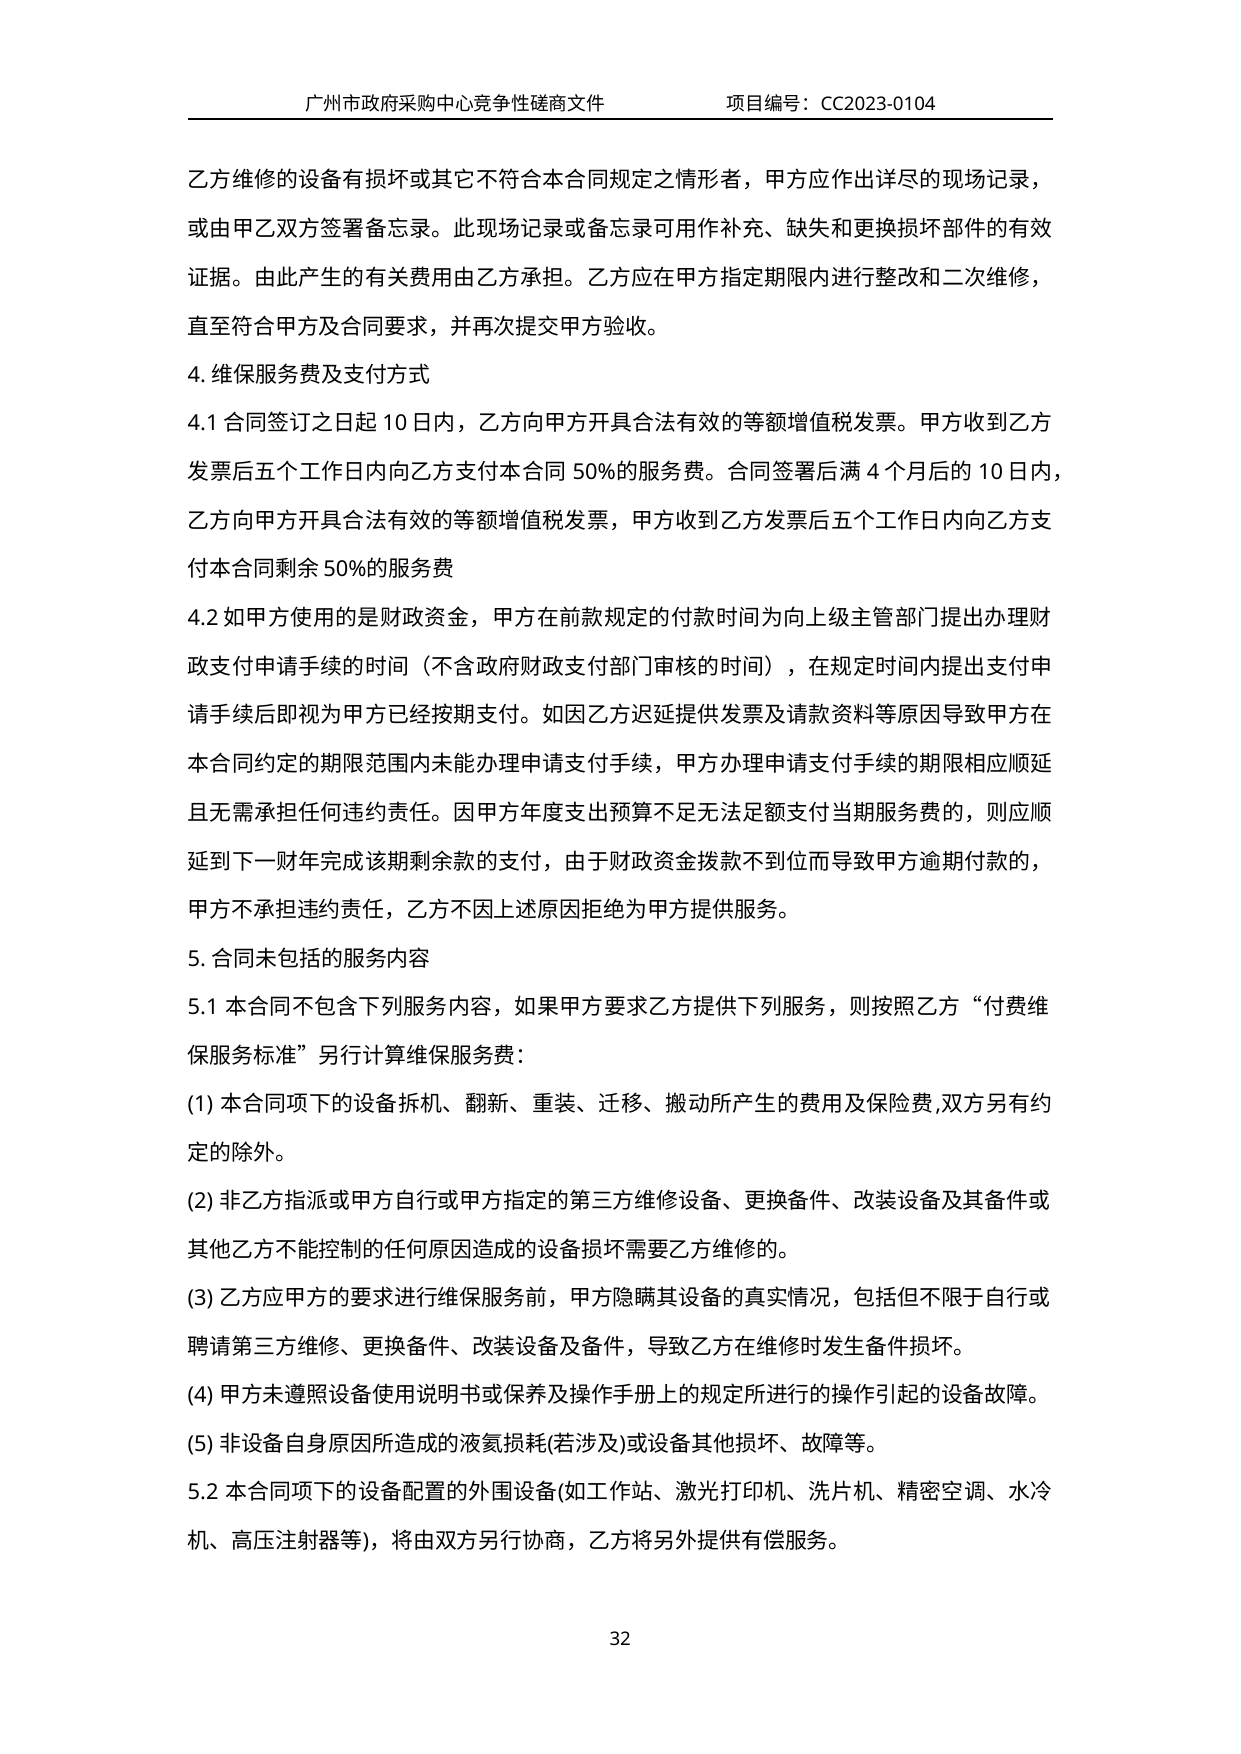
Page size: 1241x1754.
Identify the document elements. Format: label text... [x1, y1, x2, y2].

text 5.1 本合同不包含下列服务内容，如果甲方要求乙方提供下列服务，则按照乙方“付费维保服务标准”另行计算维保服务费： [187, 989, 1053, 1070]
text 4.1合同签订之日起10日内，乙方向甲方开具合法有效的等额增值税发票。甲方收到乙方发票后五个工作日内向乙方支付本合同50%的服务费。合同签署后满4个月后的10日内，乙方向甲方开具合法有效的等额增值税发票，甲方收到乙方发票后五个工作日内向乙方支付本合同剩余50%的服务费 [187, 405, 1053, 584]
text 4. 维保服务费及支付方式 [187, 357, 1053, 389]
text (1) 本合同项下的设备拆机、翻新、重装、迁移、搬动所产生的费用及保险费,双方另有约定的除外。 [187, 1086, 1053, 1167]
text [187, 162, 1053, 341]
text 4.2如甲方使用的是财政资金，甲方在前款规定的付款时间为向上级主管部门提出办理财政支付申请手续的时间（不含政府财政支付部门审核的时间），在规定时间内提出支付申请手续后即视为甲方已经按期支付。如因乙方迟延提供发票及请款资料等原因导致甲方在本合同约定的期限范围内未能办理申请支付手续，甲方办理申请支付手续的期限相应顺延，且无需承担任何违约责任。因甲方年度支出预算不足无法足额支付当期服务费的，则应顺延到下一财年完成该期剩余款的支付，由于财政资金拨款不到位而导致甲方逾期付款的，甲方不承担违约责任，乙方不因上述原因拒绝为甲方提供服务。 [187, 599, 1053, 924]
text (5) 非设备自身原因所造成的液氦损耗(若涉及)或设备其他损坏、故障等。 [187, 1425, 1053, 1458]
text 5. 合同未包括的服务内容 [187, 940, 1053, 973]
text (4) 甲方未遵照设备使用说明书或保养及操作手册上的规定所进行的操作引起的设备故障。 [187, 1377, 1053, 1409]
text 5.2 本合同项下的设备配置的外围设备(如工作站、激光打印机、洗片机、精密空调、水冷机、高压注射器等)，将由双方另行协商，乙方将另外提供有偿服务。 [187, 1474, 1053, 1555]
text (2) 非乙方指派或甲方自行或甲方指定的第三方维修设备、更换备件、改装设备及其备件或其他乙方不能控制的任何原因造成的设备损坏需要乙方维修的。 [187, 1183, 1053, 1264]
text (3) 乙方应甲方的要求进行维保服务前，甲方隐瞒其设备的真实情况，包括但不限于自行或聘请第三方维修、更换备件、改装设备及备件，导致乙方在维修时发生备件损坏。 [187, 1280, 1053, 1361]
